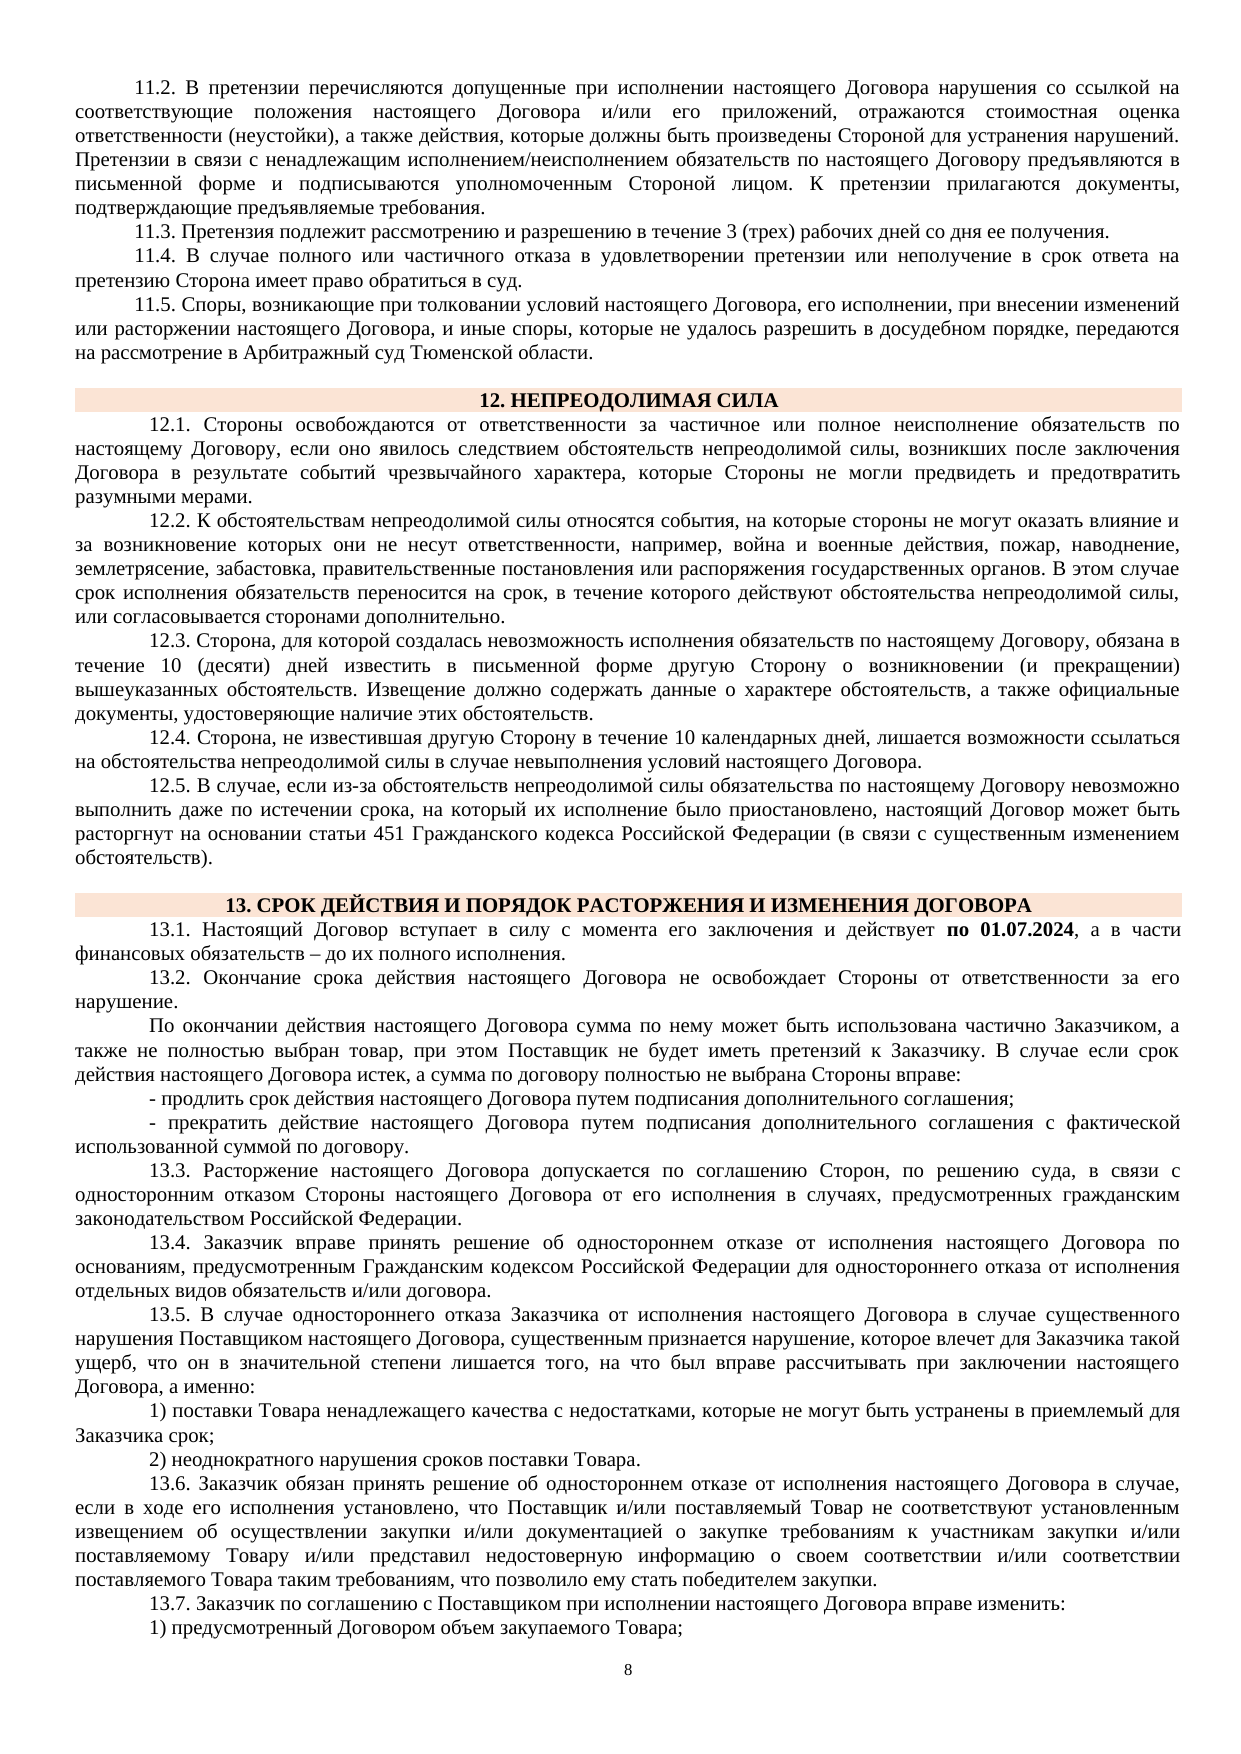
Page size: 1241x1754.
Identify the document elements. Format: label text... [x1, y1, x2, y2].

text 13.7. Заказчик по соглашению с Поставщиком при исполнении настоящего Договора вправе изменить: [75, 1591, 1181, 1615]
text 12.3. Сторона, для которой создалась невозможность исполнения обязательств по настоящему Договору, обязана в течение 10 (десяти) дней известить в письменной форме другую Сторону о возникновении (и прекращении) вышеуказанных обстоятельств. Извещение должно содержать данные о характере обстоятельств, а также официальные документы, удостоверяющие наличие этих обстоятельств. [75, 628, 1181, 725]
text 12.5. В случае, если из-за обстоятельств непреодолимой силы обязательства по настоящему Договору невозможно выполнить даже по истечении срока, на который их исполнение было приостановлено, настоящий Договор может быть расторгнут на основании статьи 451 Гражданского кодекса Российской Федерации (в связи с существенным изменением обстоятельств). [75, 773, 1181, 869]
text 12.1. Стороны освобождаются от ответственности за частичное или полное неисполнение обязательств по настоящему Договору, если оно явилось следствием обстоятельств непреодолимой силы, возникших после заключения Договора в результате событий чрезвычайного характера, которые Стороны не могли предвидеть и предотвратить разумными мерами. [75, 412, 1181, 508]
text 11.4. В случае полного или частичного отказа в удовлетворении претензии или неполучение в срок ответа на претензию Сторона имеет право обратиться в суд. [75, 243, 1181, 292]
text 12.2. К обстоятельствам непреодолимой силы относятся события, на которые стороны не могут оказать влияние и за возникновение которых они не несут ответственности, например, война и военные действия, пожар, наводнение, землетрясение, забастовка, правительственные постановления или распоряжения государственных органов. В этом случае срок исполнения обязательств переносится на срок, в течение которого действуют обстоятельства непреодолимой силы, или согласовывается сторонами дополнительно. [75, 508, 1181, 628]
text - продлить срок действия настоящего Договора путем подписания дополнительного соглашения; [75, 1086, 1181, 1110]
text 13.3. Расторжение настоящего Договора допускается по соглашению Сторон, по решению суда, в связи с односторонним отказом Стороны настоящего Договора от его исполнения в случаях, предусмотренных гражданским законодательством Российской Федерации. [75, 1158, 1181, 1230]
text 11.3. Претензия подлежит рассмотрению и разрешению в течение 3 (трех) рабочих дней со дня ее получения. [75, 219, 1181, 243]
text 11.5. Споры, возникающие при толковании условий настоящего Договора, его исполнении, при внесении изменений или расторжении настоящего Договора, и иные споры, которые не удалось разрешить в досудебном порядке, передаются на рассмотрение в Арбитражный суд Тюменской области. [75, 292, 1181, 364]
text 11.2. В претензии перечисляются допущенные при исполнении настоящего Договора нарушения со ссылкой на соответствующие положения настоящего Договора и/или его приложений, отражаются стоимостная оценка ответственности (неустойки), а также действия, которые должны быть произведены Стороной для устранения нарушений. Претензии в связи с ненадлежащим исполнением/неисполнением обязательств по настоящего Договору предъявляются в письменной форме и подписываются уполномоченным Стороной лицом. К претензии прилагаются документы, подтверждающие предъявляемые требования. [75, 75, 1181, 219]
text 13.6. Заказчик обязан принять решение об одностороннем отказе от исполнения настоящего Договора в случае, если в ходе его исполнения установлено, что Поставщик и/или поставляемый Товар не соответствуют установленным извещением об осуществлении закупки и/или документацией о закупке требованиям к участникам закупки и/или поставляемому Товару и/или представил недостоверную информацию о своем соответствии и/или соответствии поставляемого Товара таким требованиям, что позволило ему стать победителем закупки. [75, 1471, 1181, 1591]
table_header 13. СРОК ДЕЙСТВИЯ И ПОРЯДОК РАСТОРЖЕНИЯ И ИЗМЕНЕНИЯ ДОГОВОРА [75, 893, 1182, 917]
text 13.2. Окончание срока действия настоящего Договора не освобождает Стороны от ответственности за его нарушение. [75, 965, 1181, 1013]
text - прекратить действие настоящего Договора путем подписания дополнительного соглашения с фактической использованной суммой по договору. [75, 1110, 1181, 1158]
text 13.4. Заказчик вправе принять решение об одностороннем отказе от исполнения настоящего Договора по основаниям, предусмотренным Гражданским кодексом Российской Федерации для одностороннего отказа от исполнения отдельных видов обязательств и/или договора. [75, 1230, 1181, 1302]
text 13.5. В случае одностороннего отказа Заказчика от исполнения настоящего Договора в случае существенного нарушения Поставщиком настоящего Договора, существенным признается нарушение, которое влечет для Заказчика такой ущерб, что он в значительной степени лишается того, на что был вправе рассчитывать при заключении настоящего Договора, а именно: [75, 1302, 1181, 1398]
text 13.1. Настоящий Договор вступает в силу с момента его заключения и действует по 01.07.2024, а в части финансовых обязательств – до их полного исполнения. [75, 917, 1181, 965]
text 1) предусмотренный Договором объем закупаемого Товара; [75, 1615, 1181, 1639]
table_header 12. НЕПРЕОДОЛИМАЯ СИЛА [75, 388, 1182, 412]
text 1) поставки Товара ненадлежащего качества с недостатками, которые не могут быть устранены в приемлемый для Заказчика срок; [75, 1398, 1181, 1447]
text 2) неоднократного нарушения сроков поставки Товара. [75, 1447, 1181, 1471]
text 12.4. Сторона, не известившая другую Сторону в течение 10 календарных дней, лишается возможности ссылаться на обстоятельства непреодолимой силы в случае невыполнения условий настоящего Договора. [75, 725, 1181, 773]
text По окончании действия настоящего Договора сумма по нему может быть использована частично Заказчиком, а также не полностью выбран товар, при этом Поставщик не будет иметь претензий к Заказчику. В случае если срок действия настоящего Договора истек, а сумма по договору полностью не выбрана Стороны вправе: [75, 1013, 1181, 1086]
